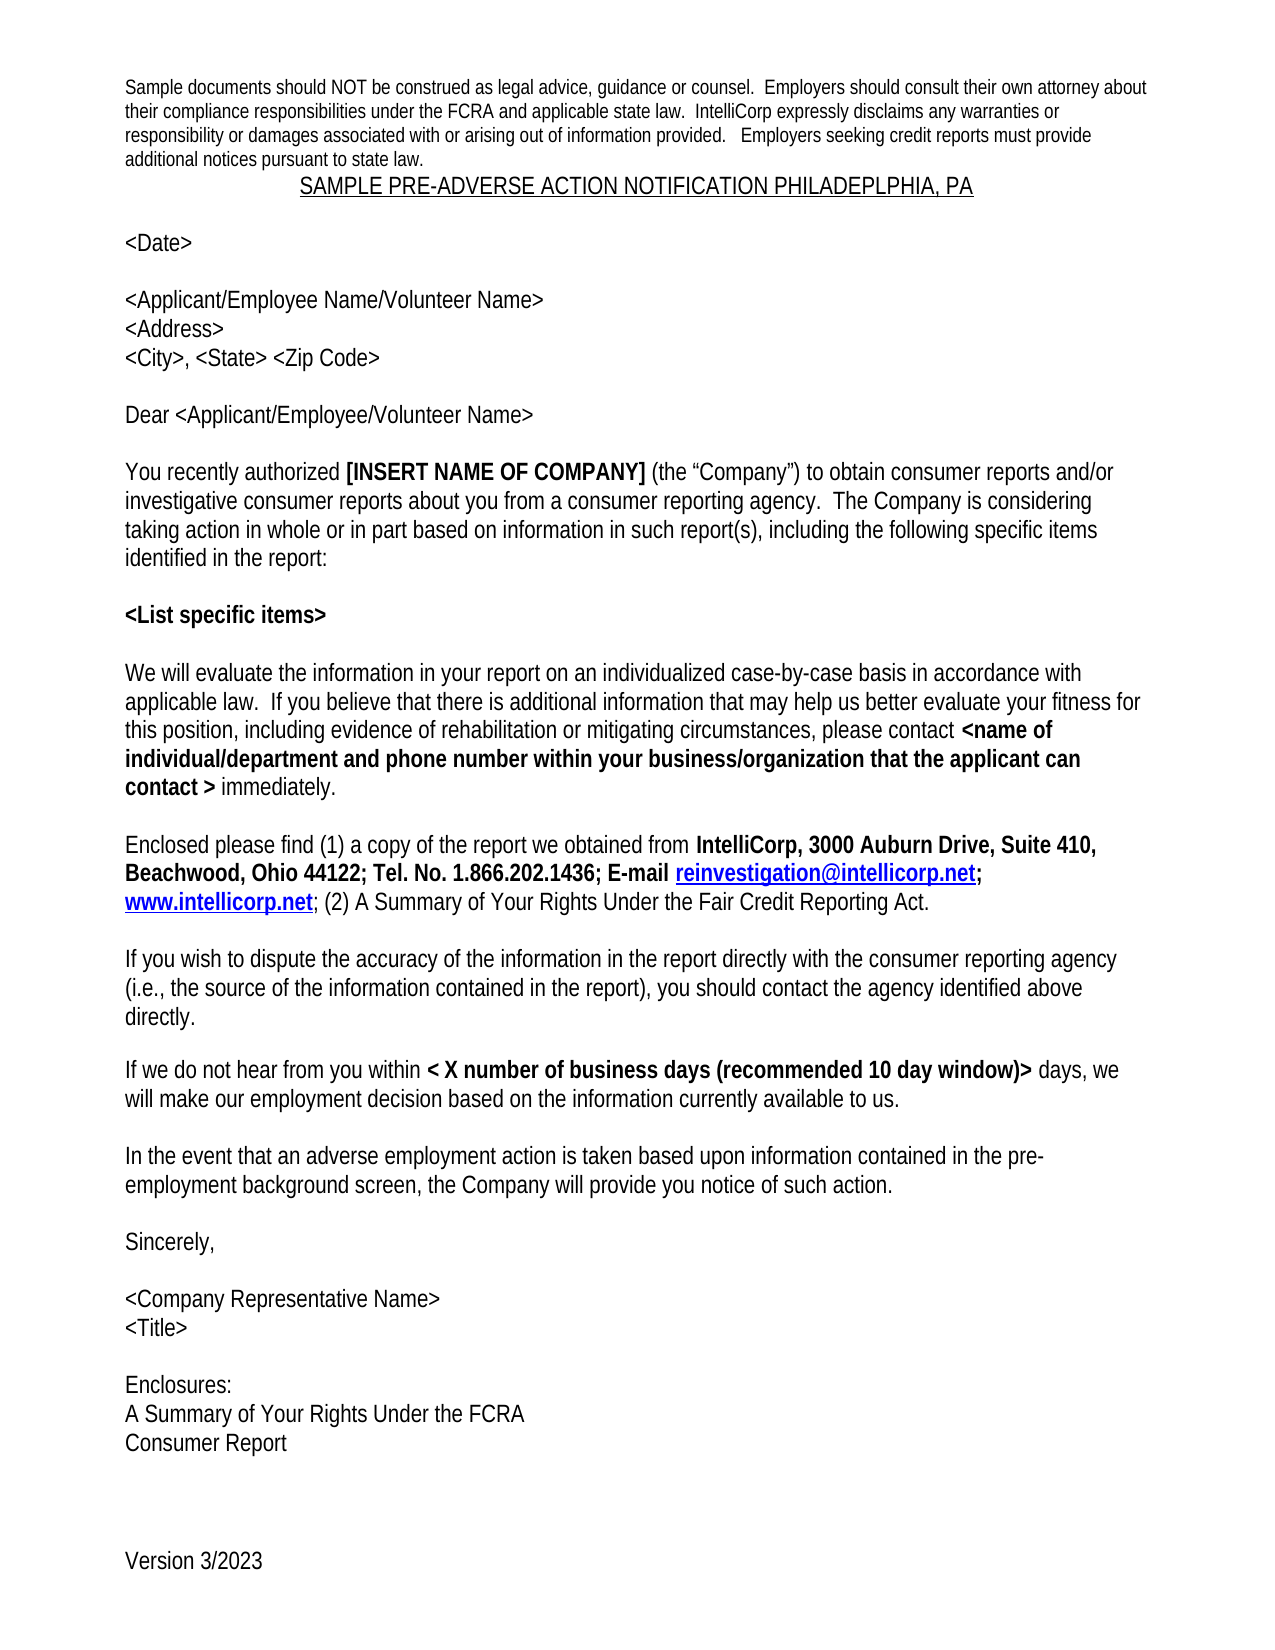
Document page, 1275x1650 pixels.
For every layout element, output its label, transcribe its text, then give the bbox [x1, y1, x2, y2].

text <Address> [125, 314, 1148, 343]
text We will evaluate the information in your report on an individualized case-by-case basis in accordance with applicable law. If you believe that there is additional information that may help us better evaluate your fitness for this position, including evidence of rehabilitation or mitigating circumstances, please contact <name of individual/department and phone number within your business/organization that the applicant can contact > immediately. [125, 658, 1148, 801]
text Sincerely, [125, 1227, 1148, 1256]
text <City>, <State> <Zip Code> [125, 343, 1148, 371]
text <Company Representative Name> [125, 1284, 1148, 1313]
text <Applicant/Employee Name/Volunteer Name> [125, 285, 1148, 314]
text SAMPLE PRE-ADVERSE ACTION NOTIFICATION PHILADEPLPHIA, PA [125, 171, 1148, 199]
text If we do not hear from you within < X number of business days (recommended 10 day window)> days, we will make our employment decision based on the information currently available to us. [125, 1055, 1148, 1112]
text If you wish to dispute the accuracy of the information in the report directly with the consumer reporting agency (i.e., the source of the information contained in the report), you should contact the agency identified above directly. [125, 944, 1148, 1030]
text You recently authorized [INSERT NAME OF COMPANY] (the “Company”) to obtain consumer reports and/or investigative consumer reports about you from a consumer reporting agency. The Company is considering taking action in whole or in part based on information in such report(s), including the following specific items identified in the report: [125, 457, 1148, 572]
text In the event that an adverse employment action is taken based upon information contained in the pre-employment background screen, the Company will provide you notice of such action. [125, 1141, 1148, 1198]
text Enclosed please find (1) a copy of the report we obtained from IntelliCorp, 3000 Auburn Drive, Suite 410, Beachwood, Ohio 44122; Tel. No. 1.866.202.1436; E-mail reinvestigation@intellicorp.net; www.intellicorp.net; (2) A Summary of Your Rights Under the Fair Credit Reporting Act. [125, 830, 1148, 916]
text <List specific items> [125, 601, 1148, 629]
text <Title> [125, 1313, 1148, 1342]
text <Date> [125, 228, 1148, 257]
text Enclosures: A Summary of Your Rights Under the FCRA Consumer Report [125, 1370, 1148, 1456]
text Dear <Applicant/Employee/Volunteer Name> [125, 400, 1148, 429]
